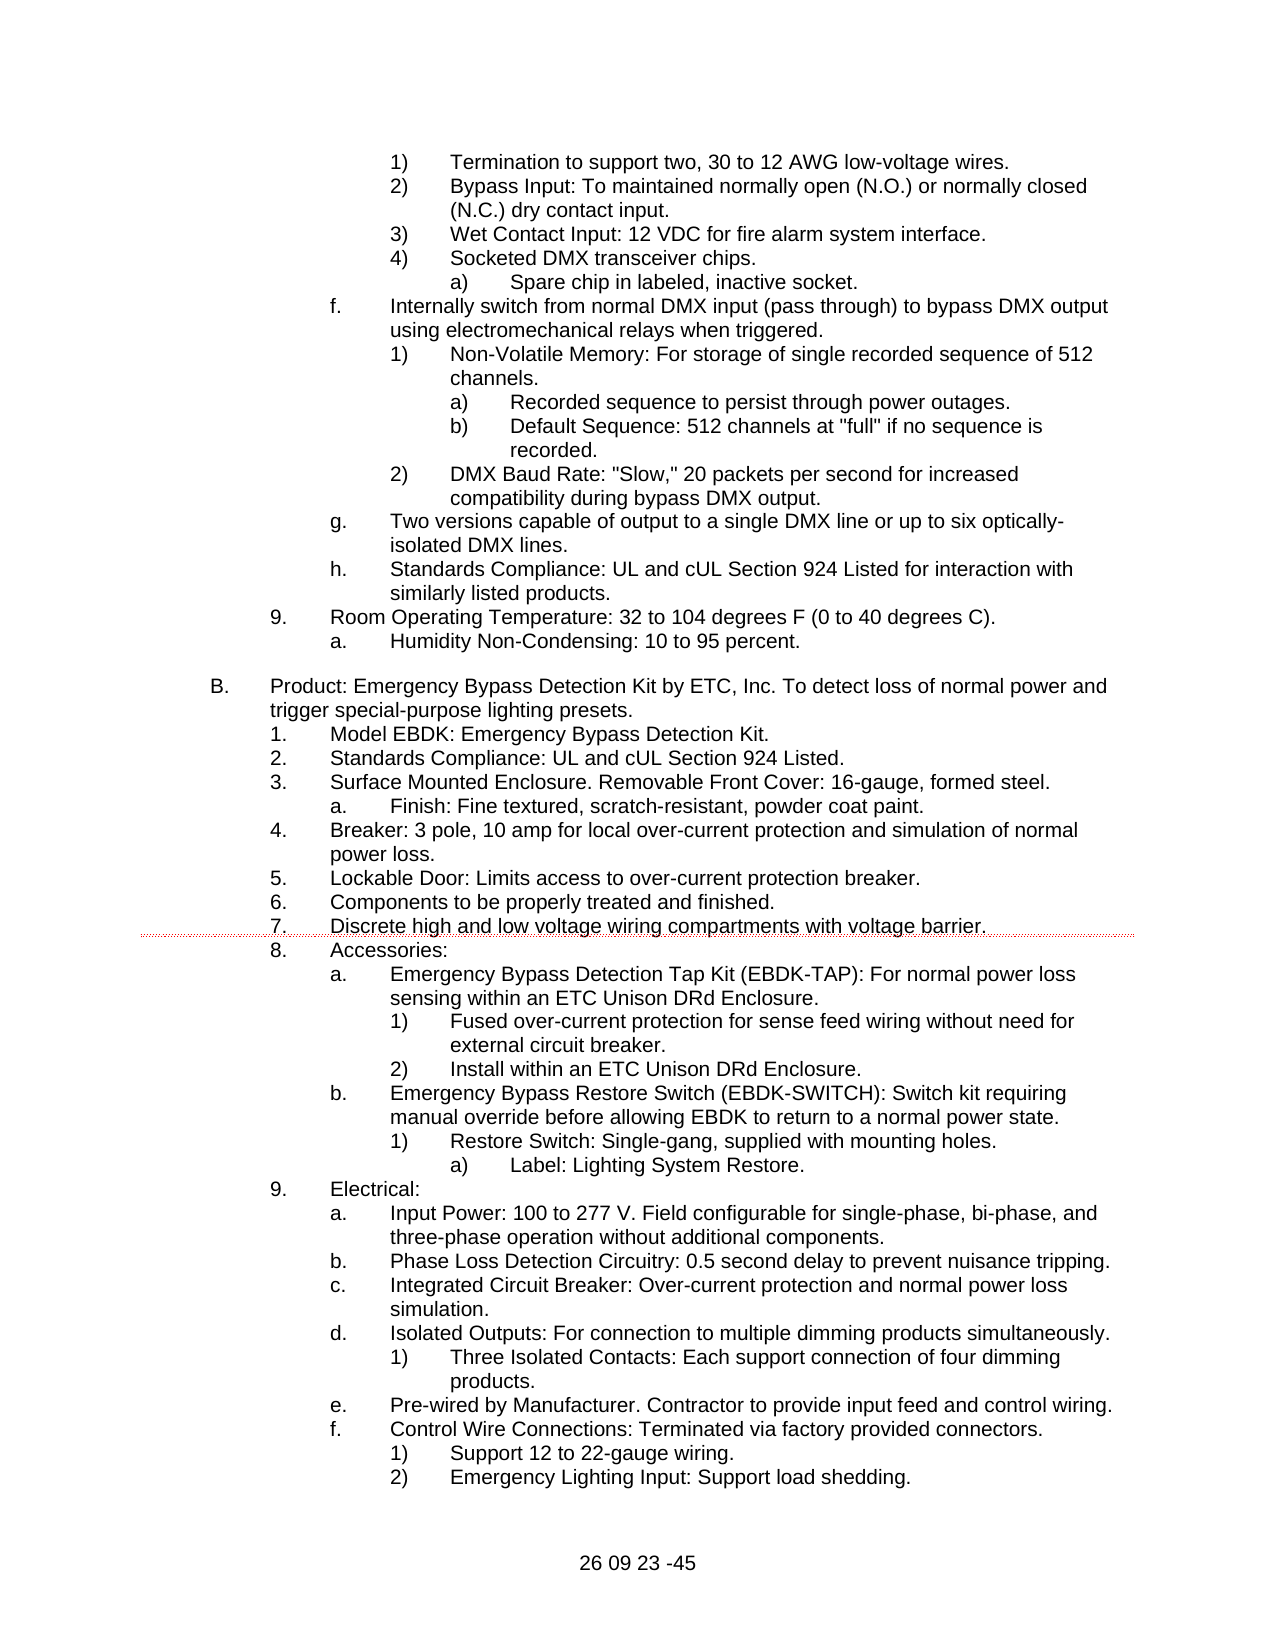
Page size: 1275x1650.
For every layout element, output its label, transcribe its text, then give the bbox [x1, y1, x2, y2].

list Pre-wired by Manufacturer. Contractor to provide input feed and control wiring. [330, 1393, 1125, 1417]
list Control Wire Connections: Terminated via factory provided connectors. [330, 1417, 1125, 1441]
list Finish: Fine textured, scratch-resistant, powder coat paint. [330, 794, 1125, 818]
list Components to be properly treated and finished. [270, 889, 1125, 913]
list Breaker: 3 pole, 10 amp for local over-current protection and simulation of normal power loss. [270, 818, 1125, 866]
list Internally switch from normal DMX input (pass through) to bypass DMX output using electromechanical relays when triggered. [330, 294, 1125, 342]
list Non-Volatile Memory: For storage of single recorded sequence of 512 channels. [390, 342, 1125, 389]
list Standards Compliance: UL and cUL Section 924 Listed. [270, 746, 1125, 770]
list DMX Baud Rate: "Slow," 20 packets per second for increased compatibility during bypass DMX output. [390, 461, 1125, 509]
list Spare chip in labeled, inactive socket. [450, 270, 1125, 294]
list Bypass Input: To maintained normally open (N.O.) or normally closed (N.C.) dry contact input. [390, 174, 1125, 222]
list Model EBDK: Emergency Bypass Detection Kit. [270, 722, 1125, 746]
list Socketed DMX transceiver chips. [390, 246, 1125, 270]
list Emergency Lighting Input: Support load shedding. [390, 1464, 1125, 1488]
list Emergency Bypass Detection Tap Kit (EBDK-TAP): For normal power loss sensing within an ETC Unison DRd Enclosure. [330, 961, 1125, 1009]
list Product: Emergency Bypass Detection Kit by ETC, Inc. To detect loss of normal power and trigger special-purpose lighting presets. [210, 674, 1125, 722]
list Humidity Non-Condensing: 10 to 95 percent. [330, 629, 1125, 653]
list Wet Contact Input: 12 VDC for fire alarm system interface. [390, 222, 1125, 246]
list Lockable Door: Limits access to over-current protection breaker. [270, 866, 1125, 889]
list Two versions capable of output to a single DMX line or up to six optically-isolated DMX lines. [330, 509, 1125, 557]
list Label: Lighting System Restore. [450, 1153, 1125, 1177]
list Electrical: [270, 1177, 1125, 1201]
list Accessories: [270, 937, 1125, 961]
list Termination to support two, 30 to 12 AWG low-voltage wires. [390, 150, 1125, 174]
list Discrete high and low voltage wiring compartments with voltage barrier. [270, 913, 1125, 937]
list Integrated Circuit Breaker: Over-current protection and normal power loss simulation. [330, 1273, 1125, 1321]
list Recorded sequence to persist through power outages. [450, 389, 1125, 413]
list Emergency Bypass Restore Switch (EBDK-SWITCH): Switch kit requiring manual override before allowing EBDK to return to a normal power state. [330, 1081, 1125, 1129]
list Surface Mounted Enclosure. Removable Front Cover: 16-gauge, formed steel. [270, 770, 1125, 794]
list Isolated Outputs: For connection to multiple dimming products simultaneously. [330, 1321, 1125, 1345]
list Phase Loss Detection Circuitry: 0.5 second delay to prevent nuisance tripping. [330, 1249, 1125, 1273]
list Room Operating Temperature: 32 to 104 degrees F (0 to 40 degrees C). [270, 605, 1125, 629]
list Restore Switch: Single-gang, supplied with mounting holes. [390, 1129, 1125, 1153]
list Three Isolated Contacts: Each support connection of four dimming products. [390, 1345, 1125, 1393]
list Support 12 to 22-gauge wiring. [390, 1441, 1125, 1464]
list Standards Compliance: UL and cUL Section 924 Listed for interaction with similarly listed products. [330, 557, 1125, 605]
list Install within an ETC Unison DRd Enclosure. [390, 1057, 1125, 1081]
list Default Sequence: 512 channels at "full" if no sequence is recorded. [450, 413, 1125, 461]
list Input Power: 100 to 277 V. Field configurable for single-phase, bi-phase, and three-phase operation without additional components. [330, 1201, 1125, 1249]
list Fused over-current protection for sense feed wiring without need for external circuit breaker. [390, 1009, 1125, 1057]
